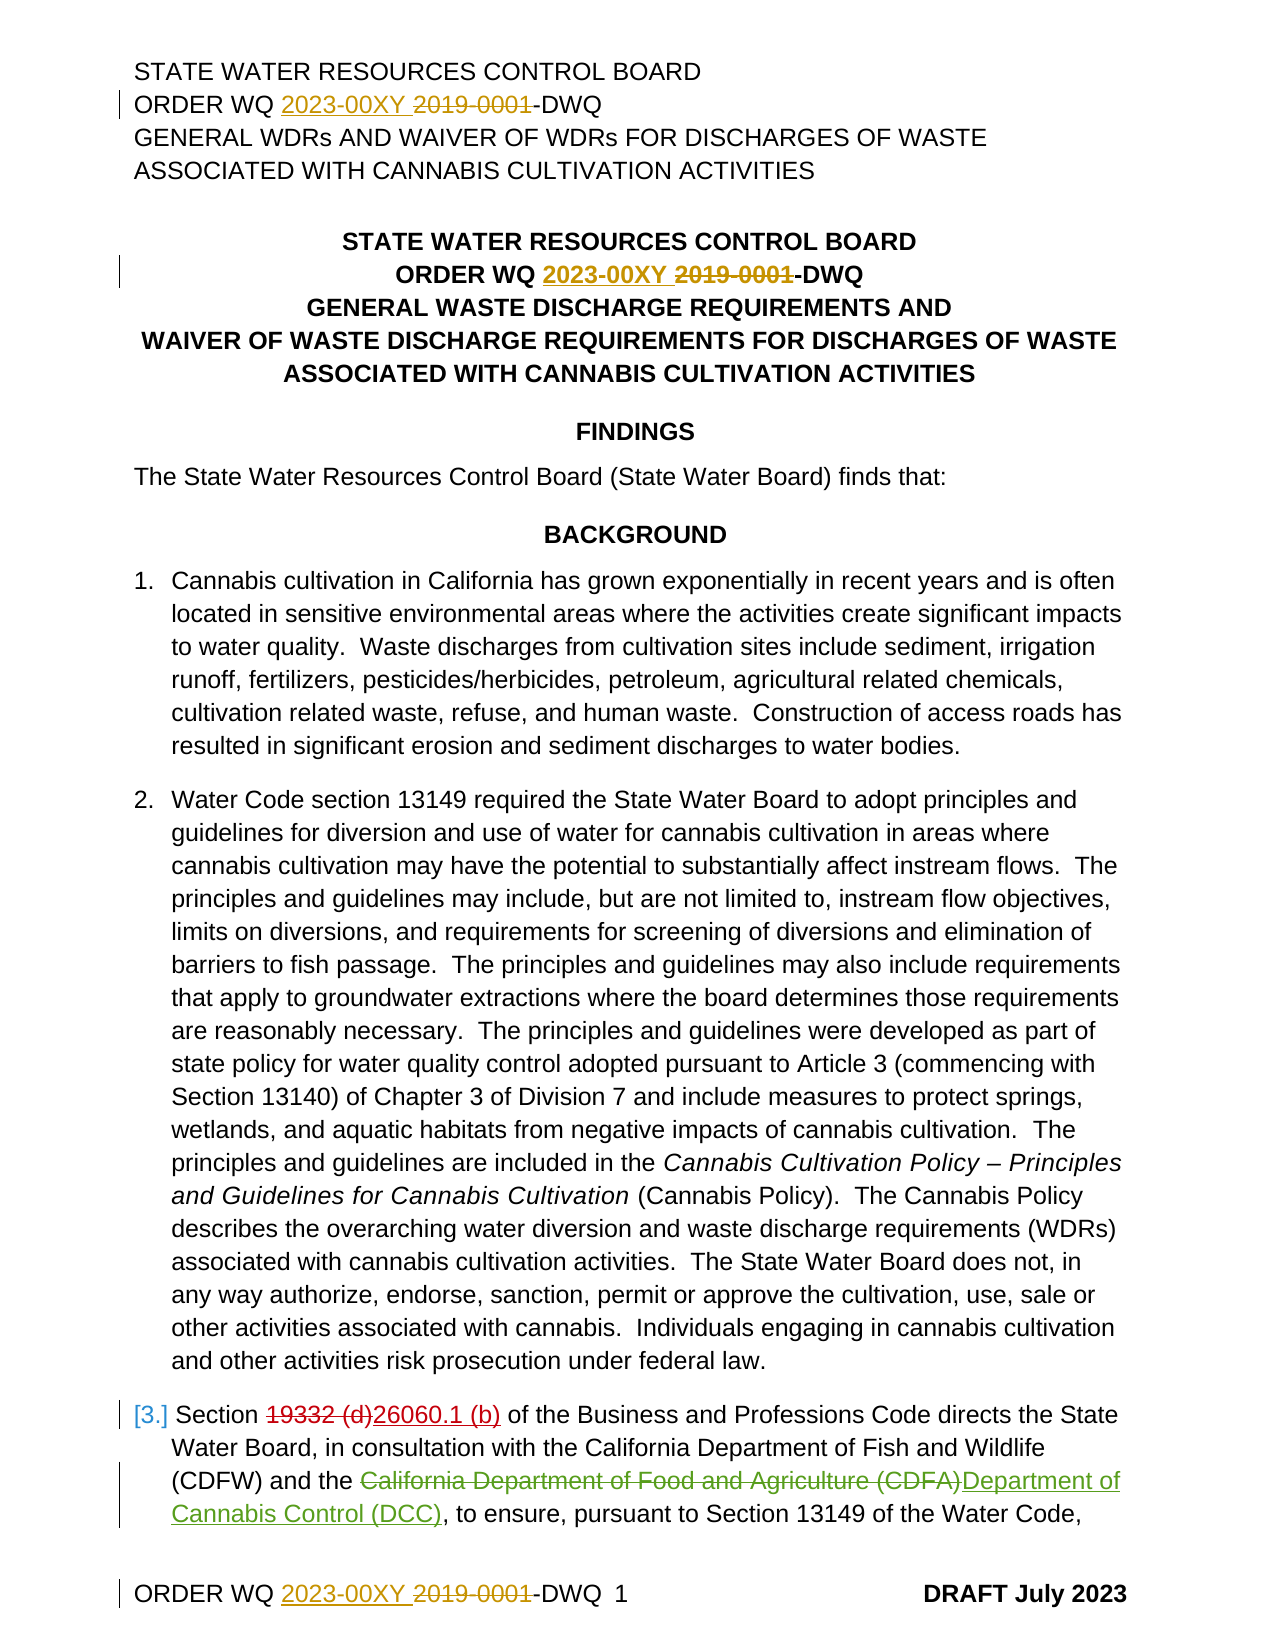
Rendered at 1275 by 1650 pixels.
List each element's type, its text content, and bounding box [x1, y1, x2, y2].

subtitle BACKGROUND [133, 520, 1137, 549]
list Water Code section 13149 required the State Water Board to adopt principles and guidelines for diversion and use of water for cannabis cultivation in areas where cannabis cultivation may have the potential to substantially affect instream flows. The principles and guidelines may include, but are not limited to, instream flow objectives, limits on diversions, and requirements for screening of diversions and elimination of barriers to fish passage. The principles and guidelines may also include requirements that apply to groundwater extractions where the board determines those requirements are reasonably necessary. The principles and guidelines were developed as part of state policy for water quality control adopted pursuant to Article 3 (commencing with Section 13140) of Chapter 3 of Division 7 and include measures to protect springs, wetlands, and aquatic habitats from negative impacts of cannabis cultivation. The principles and guidelines are included in the Cannabis Cultivation Policy – Principles and Guidelines for Cannabis Cultivation (Cannabis Policy). The Cannabis Policy describes the overarching water diversion and waste discharge requirements (WDRs) associated with cannabis cultivation activities. The State Water Board does not, in any way authorize, endorse, sanction, permit or approve the cultivation, use, sale or other activities associated with cannabis. Individuals engaging in cannabis cultivation and other activities risk prosecution under federal law. [133, 785, 1125, 1375]
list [133, 1400, 1125, 1528]
text The State Water Resources Control Board (State Water Board) finds that: [133, 462, 1125, 491]
subtitle FINDINGS [133, 417, 1137, 445]
subtitle STATE WATER RESOURCES CONTROL BOARD ORDER WQ -DWQ GENERAL WASTE DISCHARGE REQUIREMENTS AND WAIVER OF WASTE DISCHARGE REQUIREMENTS FOR DISCHARGES OF WASTE ASSOCIATED WITH CANNABIS CULTIVATION ACTIVITIES [133, 227, 1125, 387]
list Cannabis cultivation in California has grown exponentially in recent years and is often located in sensitive environmental areas where the activities create significant impacts to water quality. Waste discharges from cultivation sites include sediment, irrigation runoff, fertilizers, pesticides/herbicides, petroleum, agricultural related chemicals, cultivation related waste, refuse, and human waste. Construction of access roads has resulted in significant erosion and sediment discharges to water bodies. [133, 566, 1125, 759]
